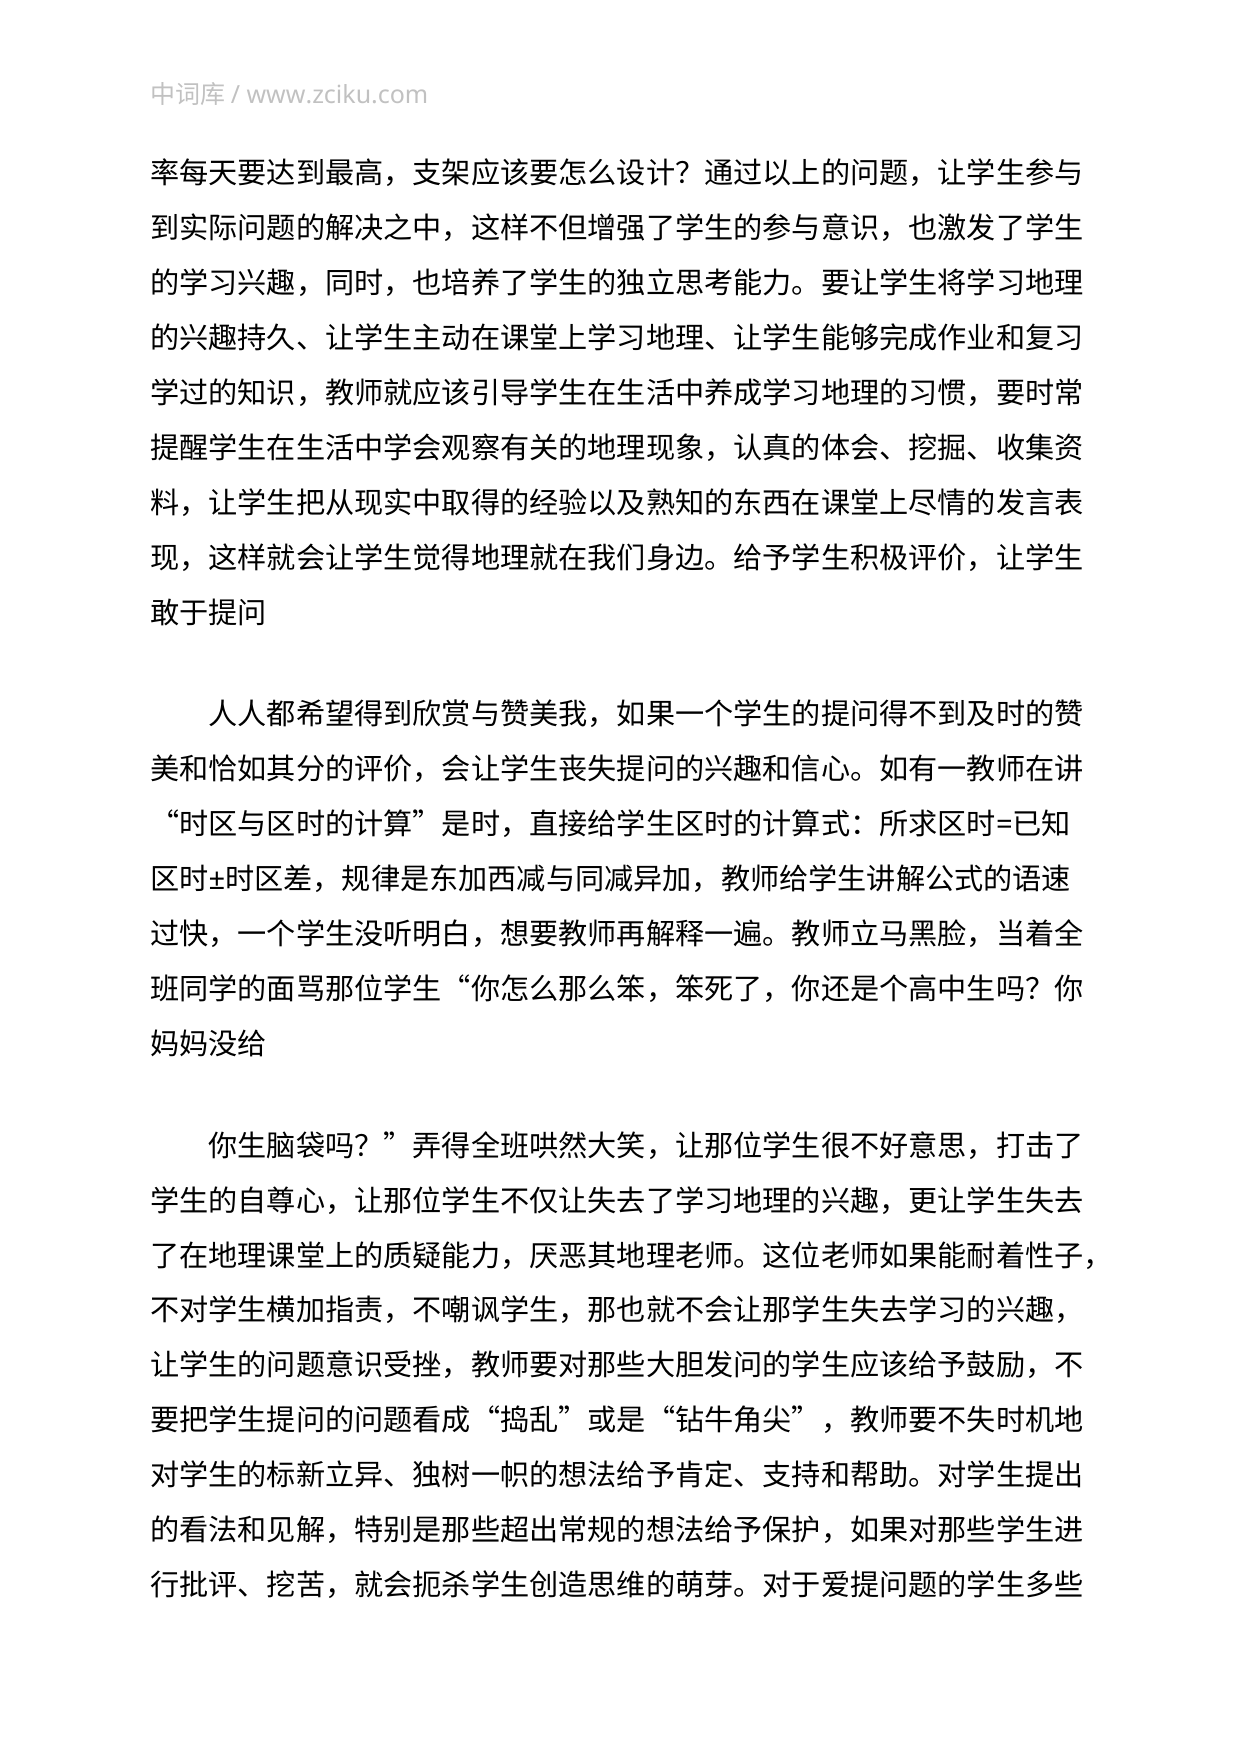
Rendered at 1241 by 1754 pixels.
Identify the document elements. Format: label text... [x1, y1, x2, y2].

text 人人都希望得到欣赏与赞美我，如果一个学生的提问得不到及时的赞美和恰如其分的评价，会让学生丧失提问的兴趣和信心。如有一教师在讲“时区与区时的计算”是时，直接给学生区时的计算式：所求区时=已知区时±时区差，规律是东加西减与同减异加，教师给学生讲解公式的语速过快，一个学生没听明白，想要教师再解释一遍。教师立马黑脸，当着全班同学的面骂那位学生“你怎么那么笨，笨死了，你还是个高中生吗？你妈妈没给 [150, 691, 1090, 1063]
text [150, 1122, 1090, 1604]
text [150, 150, 1090, 631]
